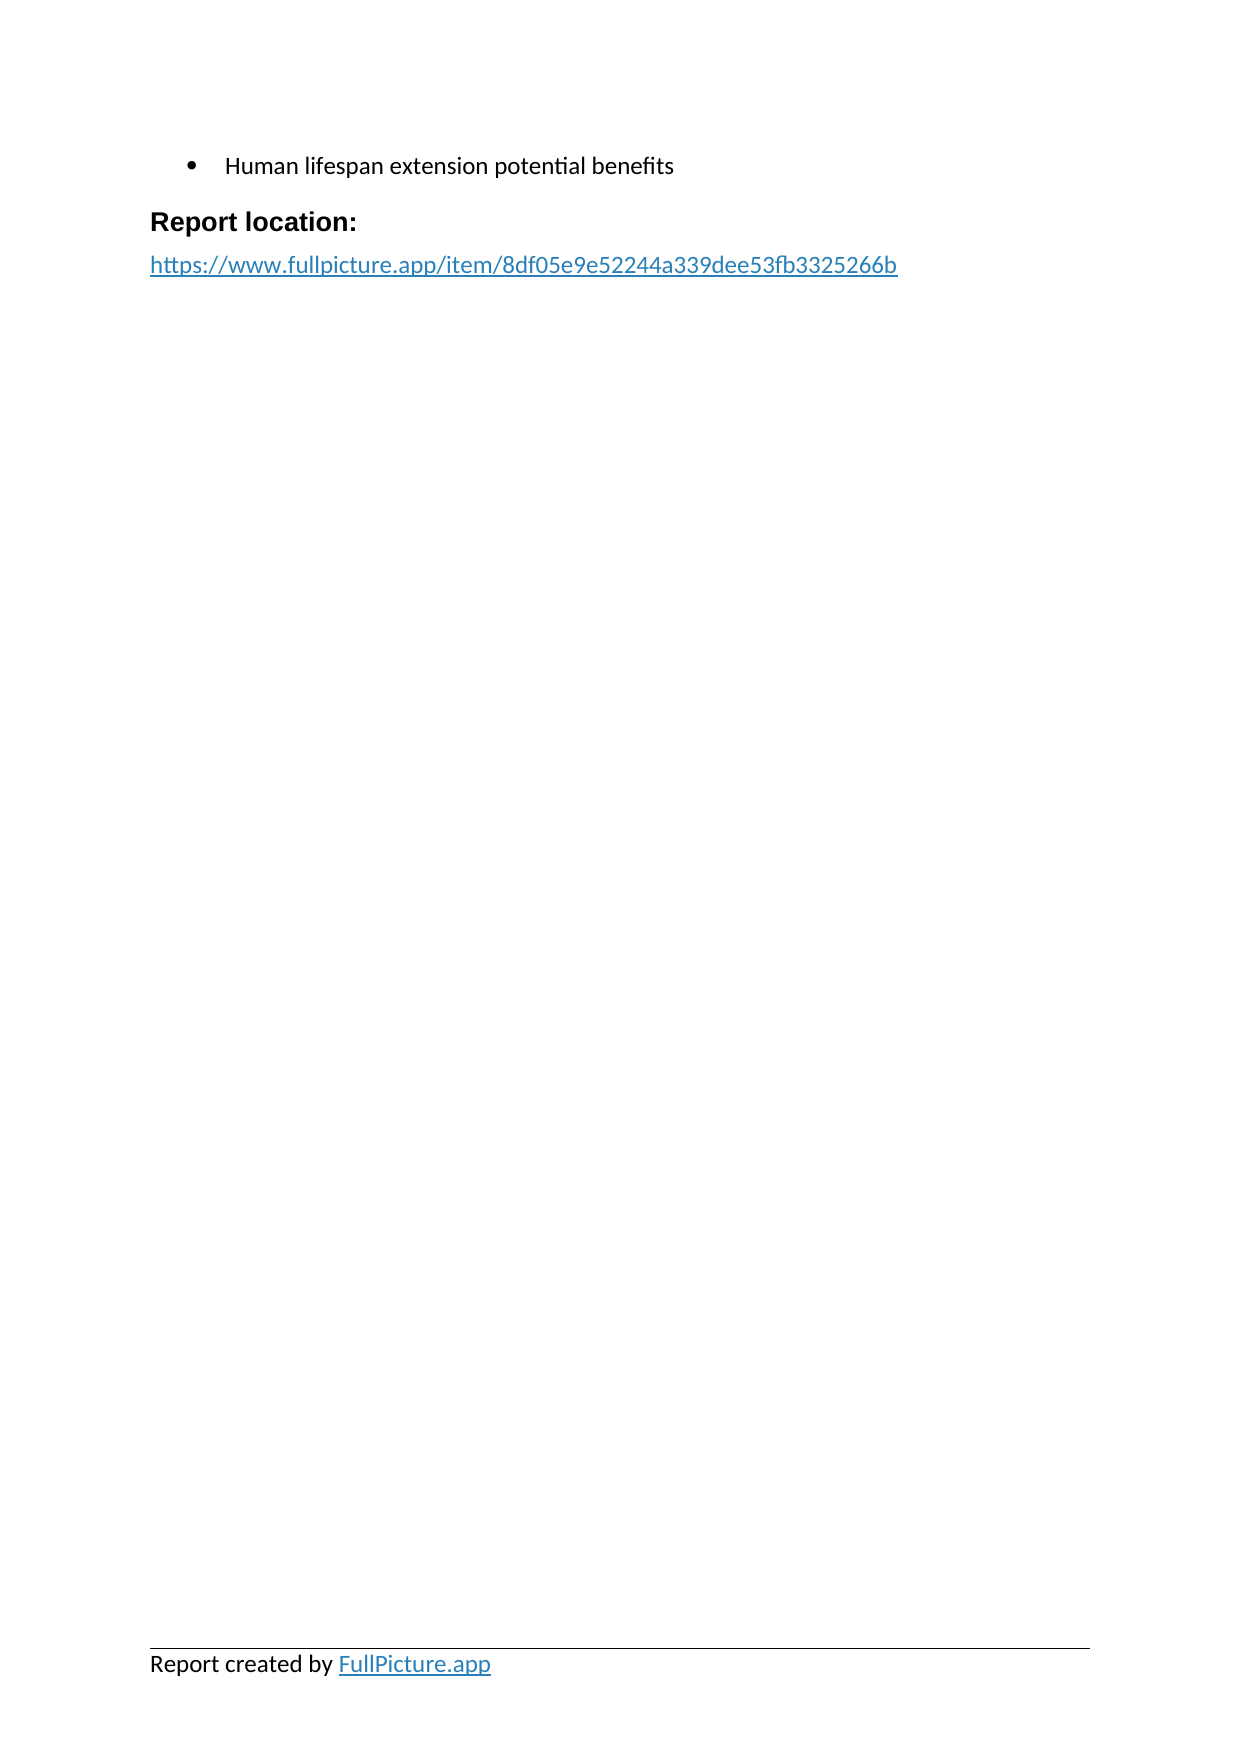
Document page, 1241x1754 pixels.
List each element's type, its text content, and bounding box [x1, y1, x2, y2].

text https://www.fullpicture.app/item/8df05e9e52244a339dee53fb3325266b [150, 249, 1090, 280]
subtitle Report location: [150, 206, 1090, 237]
list Human lifespan extension potential benefits [187, 150, 1090, 181]
